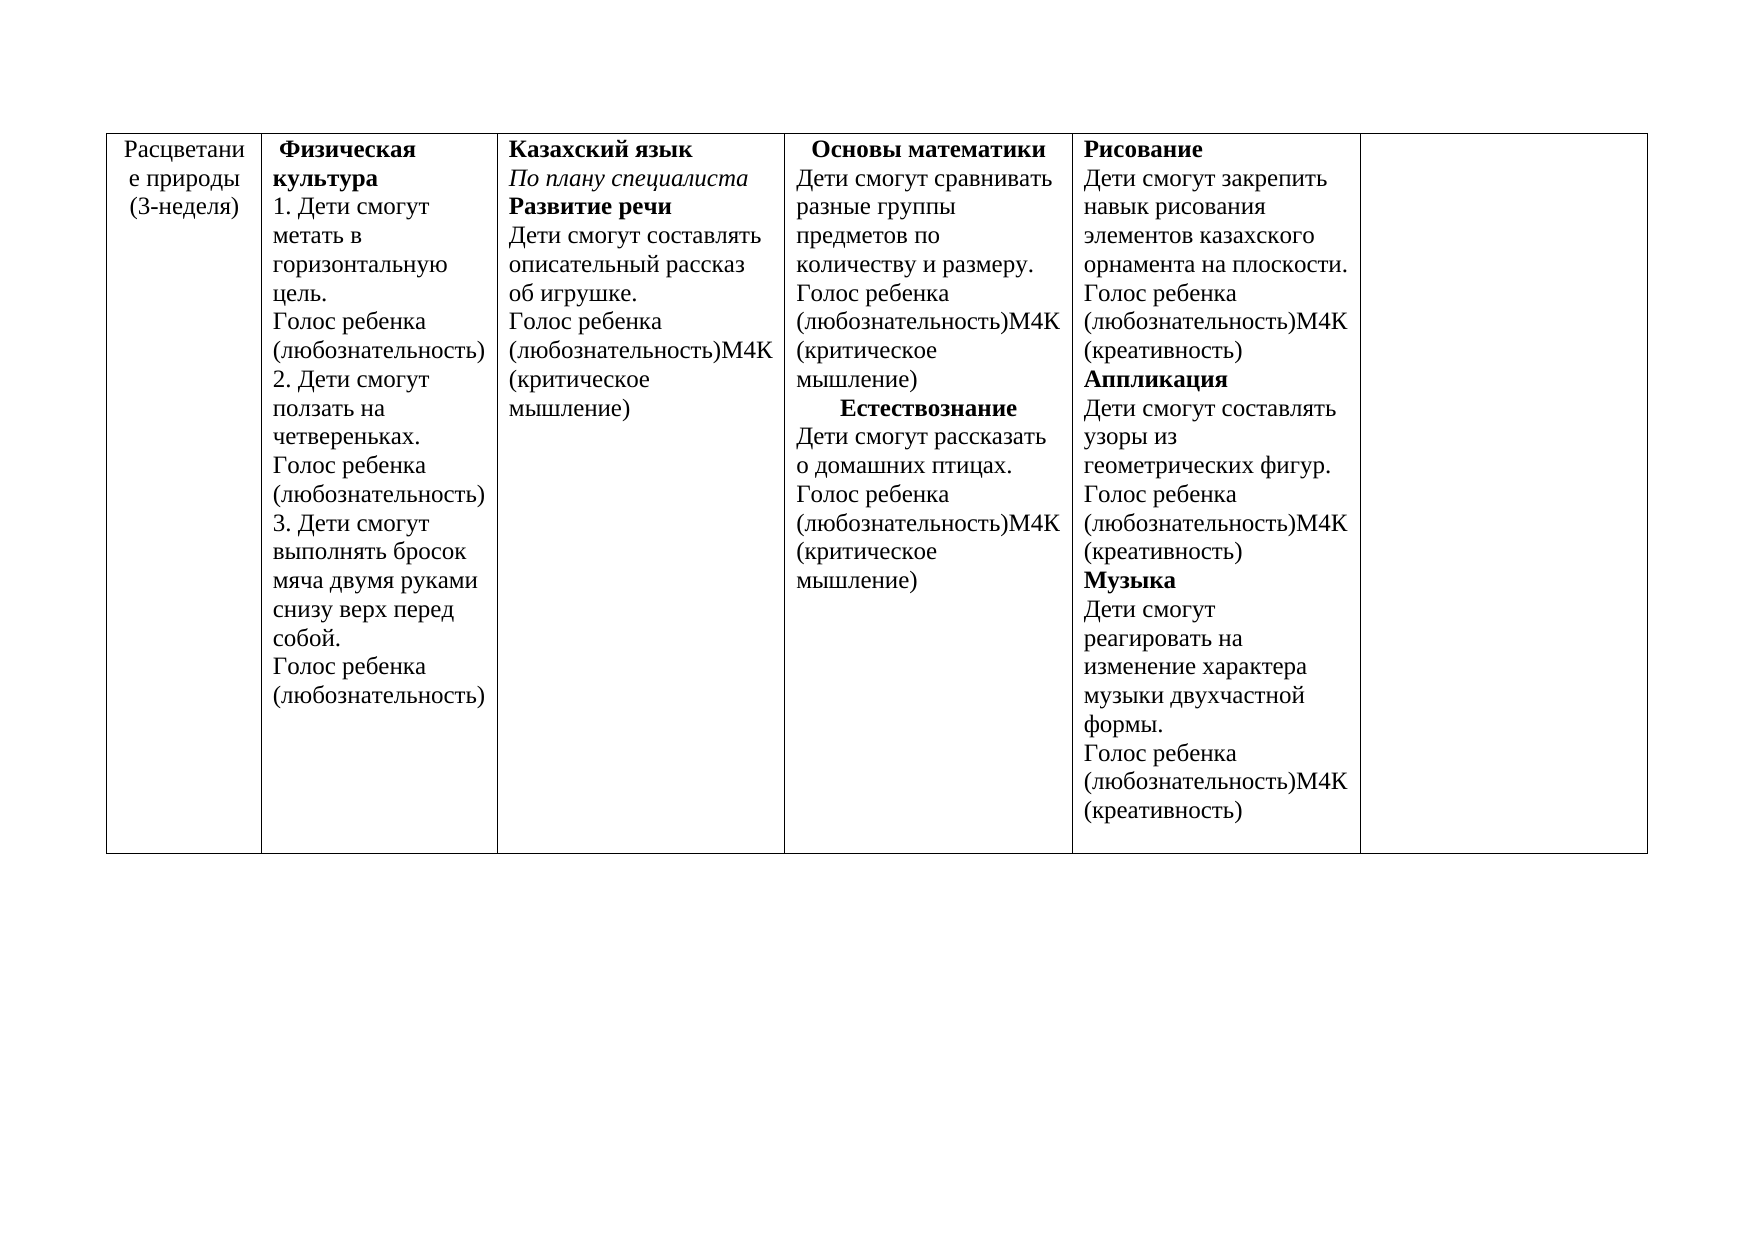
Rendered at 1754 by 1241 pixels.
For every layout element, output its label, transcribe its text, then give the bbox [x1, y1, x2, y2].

table_cell [1361, 134, 1647, 853]
table_cell Физическая культура 1. Дети смогут метать в горизонтальную цель. Голос ребенка (любознательность) 2. Дети смогут ползать на четвереньках. Голос ребенка (любознательность) 3. Дети смогут выполнять бросок мяча двумя руками снизу верх перед собой. Голос ребенка (любознательность) [262, 134, 497, 853]
table_cell Расцветание природы (3-неделя) [107, 134, 261, 853]
table_cell Рисование Дети смогут закрепить навык рисования элементов казахского орнамента на плоскости. Голос ребенка (любознательность)М4К (креативность) Аппликация Дети смогут составлять узоры из геометрических фигур. Голос ребенка (любознательность)М4К (креативность) Музыка Дети смогут реагировать на изменение характера музыки двухчастной формы. Голос ребенка (любознательность)М4К (креативность) [1073, 134, 1360, 853]
table_cell Основы математики Дети смогут сравнивать разные группы предметов по количеству и размеру. Голос ребенка (любознательность)М4К (критическое мышление) Естествознание Дети смогут рассказать о домашних птицах. Голос ребенка (любознательность)М4К (критическое мышление) [785, 134, 1072, 853]
table_cell Казахский язык По плану специалиста Развитие речи Дети смогут составлять описательный рассказ об игрушке. Голос ребенка (любознательность)М4К (критическое мышление) [498, 134, 784, 853]
